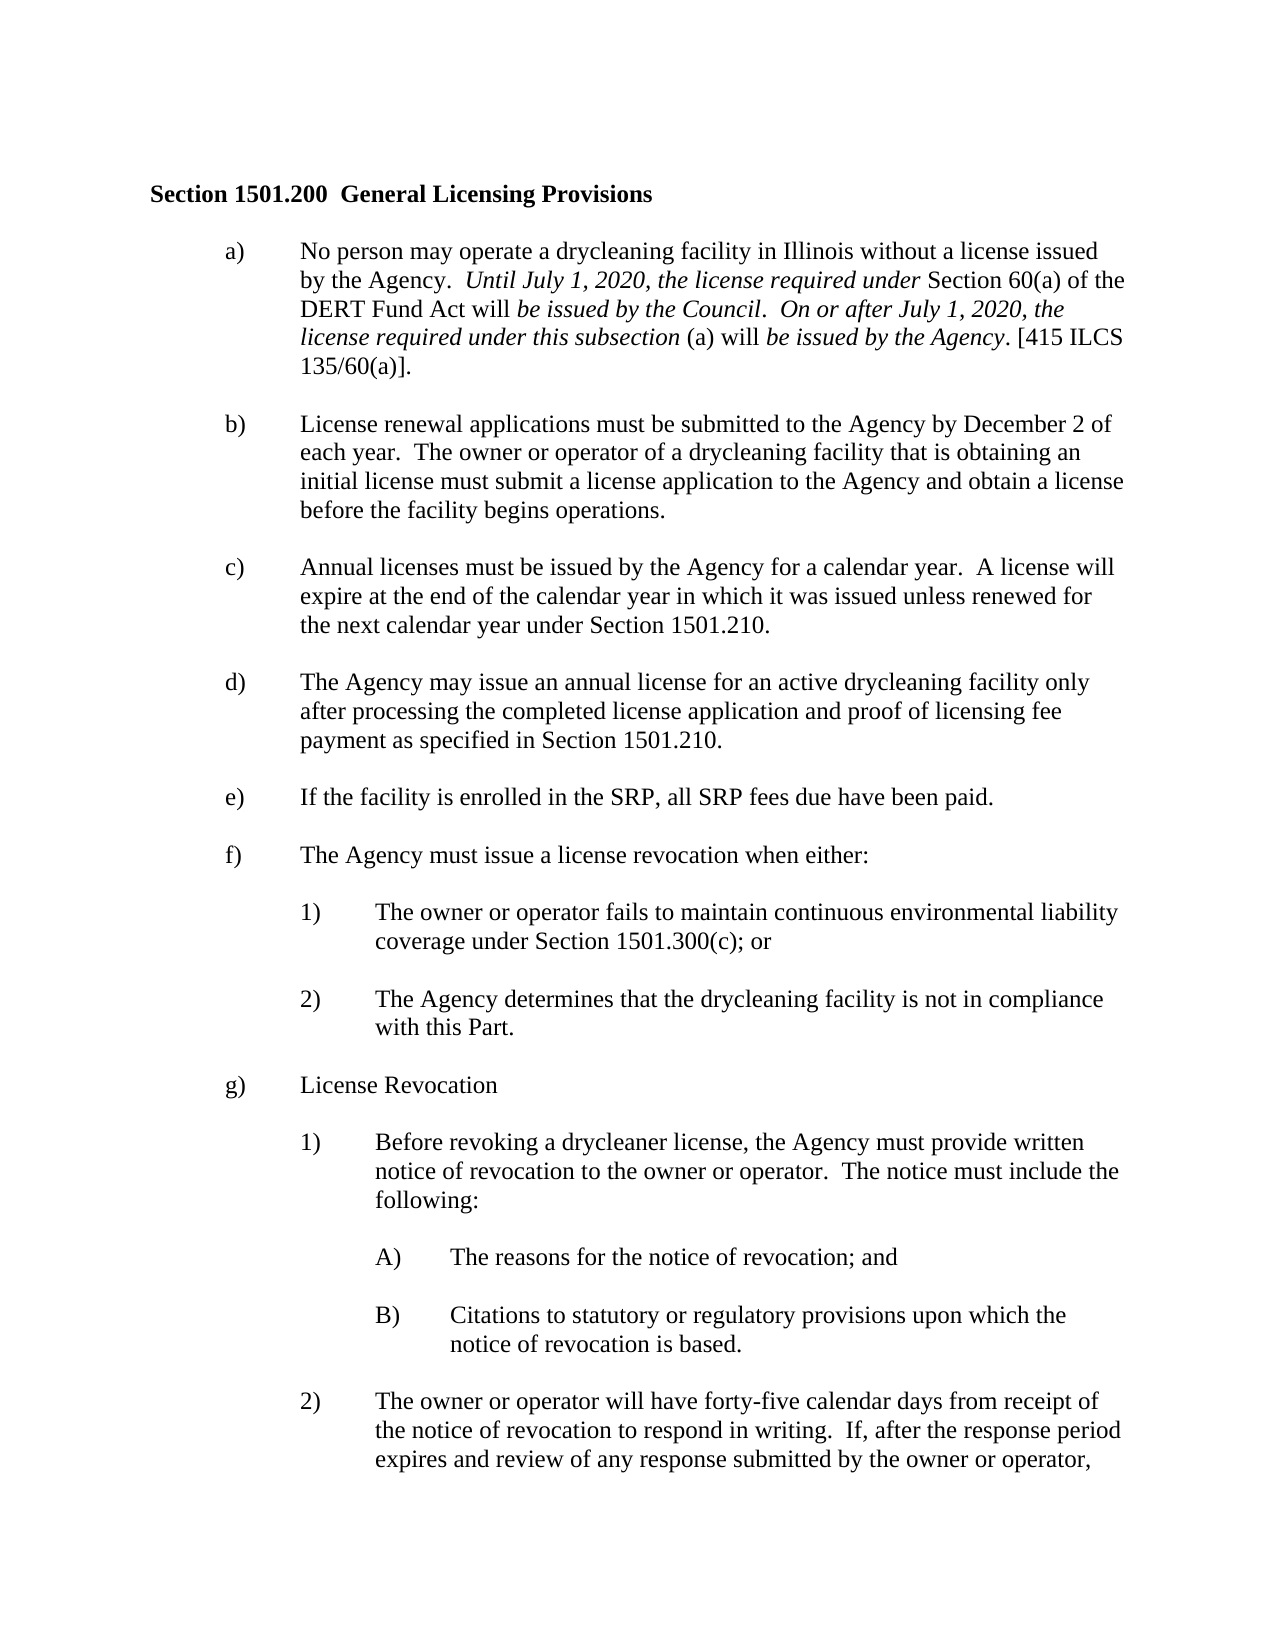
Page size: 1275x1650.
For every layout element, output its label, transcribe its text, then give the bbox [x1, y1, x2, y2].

text b) License renewal applications must be submitted to the Agency by December 2 of each year. The owner or operator of a drycleaning facility that is obtaining an initial license must submit a license application to the Agency and obtain a license before the facility begins operations. [225, 409, 1125, 524]
text B) Citations to statutory or regulatory provisions upon which the notice of revocation is based. [375, 1300, 1125, 1357]
text f) The Agency must issue a license revocation when either: [225, 840, 1125, 869]
text e) If the facility is enrolled in the SRP, all SRP fees due have been paid. [225, 782, 1125, 811]
text 1) The owner or operator fails to maintain continuous environmental liability coverage under Section 1501.300(c); or [300, 897, 1125, 955]
text 1) Before revoking a drycleaner license, the Agency must provide written notice of revocation to the owner or operator. The notice must include the following: [300, 1127, 1125, 1214]
text A) The reasons for the notice of revocation; and [375, 1242, 1125, 1271]
text c) Annual licenses must be issued by the Agency for a calendar year. A license will expire at the end of the calendar year in which it was issued unless renewed for the next calendar year under Section 1501.210. [225, 552, 1125, 639]
text a) No person may operate a drycleaning facility in Illinois without a license issued by the Agency. Until July 1, 2020, the license required under Section 60(a) of the DERT Fund Act will be issued by the Council. On or after July 1, 2020, the license required under this subsection (a) will be issued by the Agency. [415 ILCS 135/60(a)]. [225, 236, 1125, 380]
text g) License Revocation [225, 1070, 1125, 1099]
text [300, 1386, 1125, 1472]
text Section 1501.200 General Licensing Provisions [150, 179, 1125, 207]
text d) The Agency may issue an annual license for an active drycleaning facility only after processing the completed license application and proof of licensing fee payment as specified in Section 1501.210. [225, 667, 1125, 754]
text 2) The Agency determines that the drycleaning facility is not in compliance with this Part. [300, 984, 1125, 1041]
